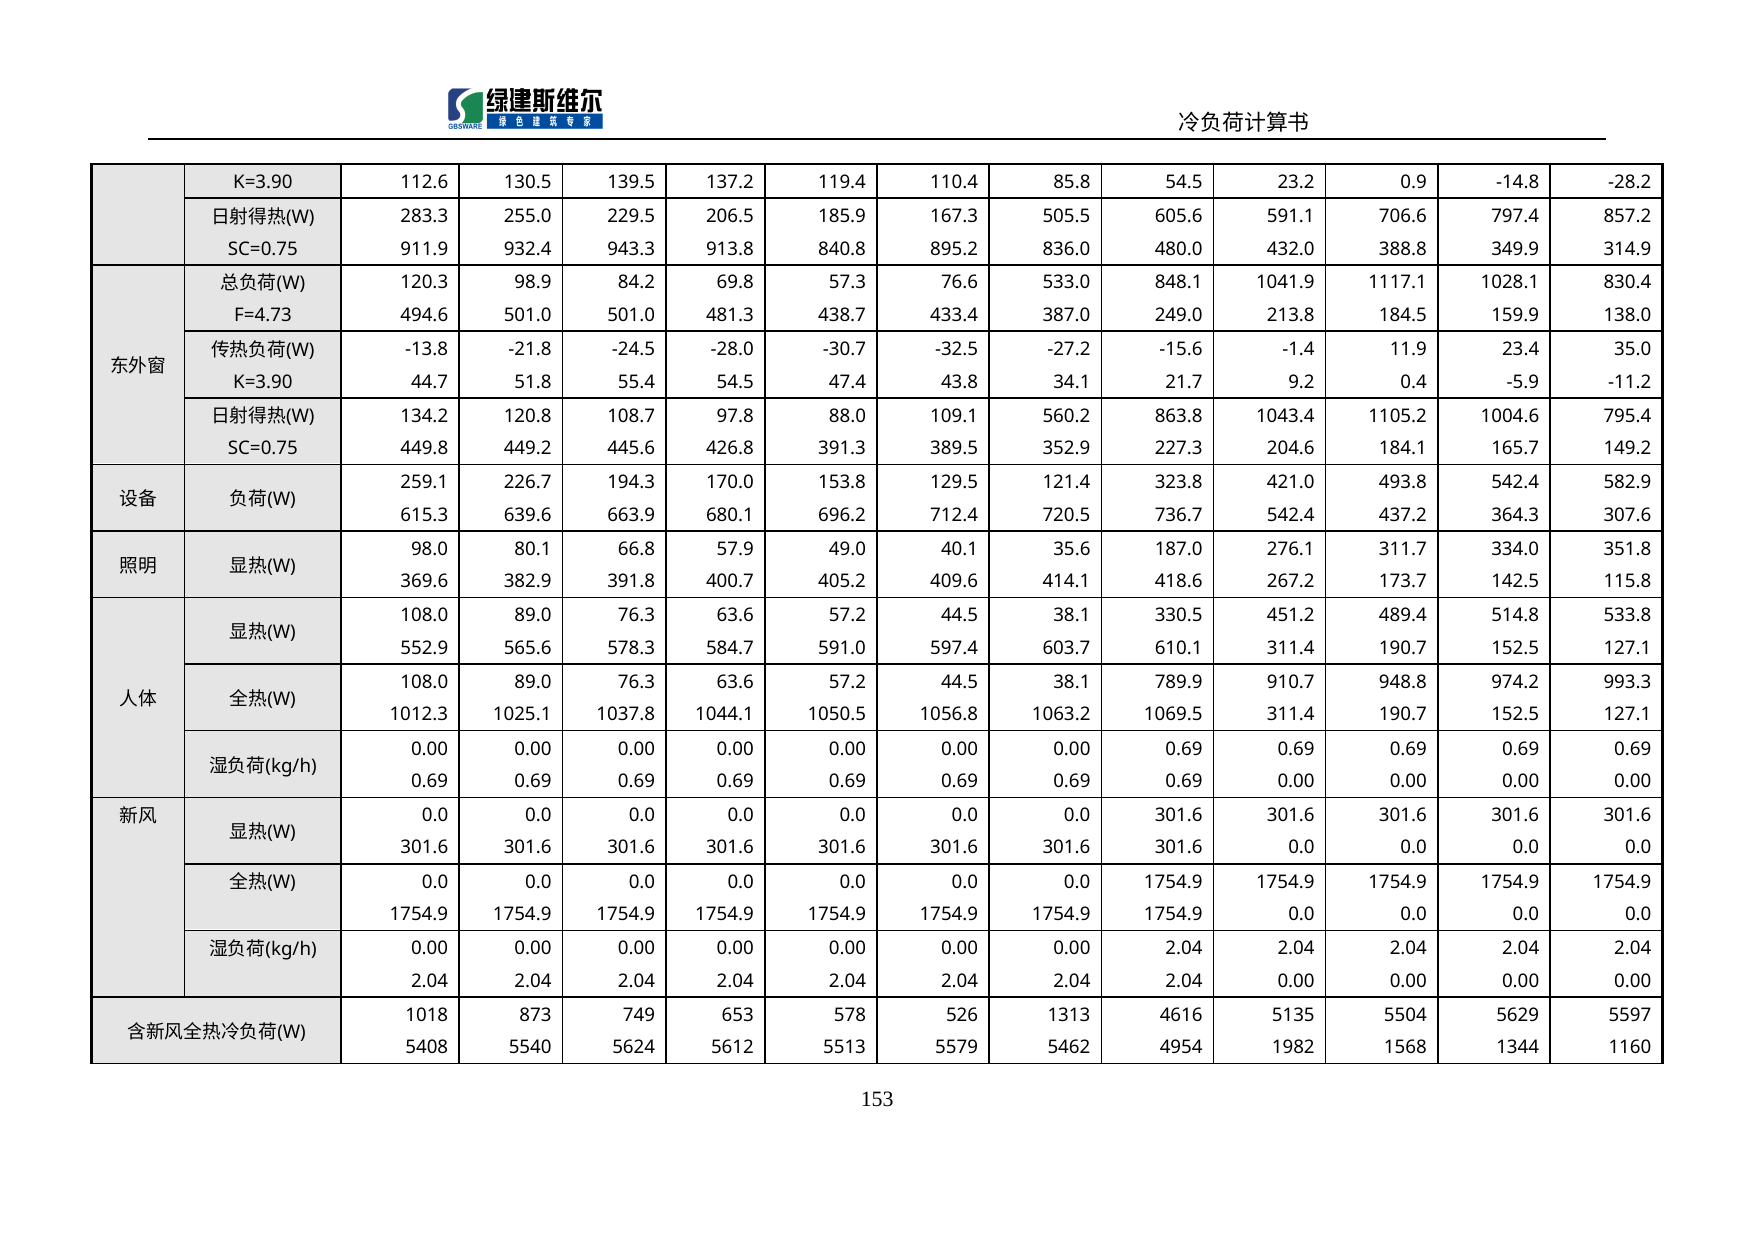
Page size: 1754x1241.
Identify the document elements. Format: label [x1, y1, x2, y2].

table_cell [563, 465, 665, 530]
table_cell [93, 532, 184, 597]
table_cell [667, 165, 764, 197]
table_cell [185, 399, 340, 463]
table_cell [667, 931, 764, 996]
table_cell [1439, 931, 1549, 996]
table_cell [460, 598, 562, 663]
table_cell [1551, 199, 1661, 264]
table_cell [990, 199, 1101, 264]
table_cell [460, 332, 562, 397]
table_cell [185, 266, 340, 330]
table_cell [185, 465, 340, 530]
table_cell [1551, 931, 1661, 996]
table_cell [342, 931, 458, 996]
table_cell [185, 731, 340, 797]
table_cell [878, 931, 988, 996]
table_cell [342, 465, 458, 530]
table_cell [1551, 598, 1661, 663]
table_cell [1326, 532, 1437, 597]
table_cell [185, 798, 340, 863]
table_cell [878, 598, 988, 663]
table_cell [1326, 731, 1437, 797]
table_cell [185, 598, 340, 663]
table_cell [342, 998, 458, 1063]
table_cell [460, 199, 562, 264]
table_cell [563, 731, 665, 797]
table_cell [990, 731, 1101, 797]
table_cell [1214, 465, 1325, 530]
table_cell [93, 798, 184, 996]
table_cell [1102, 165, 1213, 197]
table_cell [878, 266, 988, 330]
picture [444, 88, 604, 130]
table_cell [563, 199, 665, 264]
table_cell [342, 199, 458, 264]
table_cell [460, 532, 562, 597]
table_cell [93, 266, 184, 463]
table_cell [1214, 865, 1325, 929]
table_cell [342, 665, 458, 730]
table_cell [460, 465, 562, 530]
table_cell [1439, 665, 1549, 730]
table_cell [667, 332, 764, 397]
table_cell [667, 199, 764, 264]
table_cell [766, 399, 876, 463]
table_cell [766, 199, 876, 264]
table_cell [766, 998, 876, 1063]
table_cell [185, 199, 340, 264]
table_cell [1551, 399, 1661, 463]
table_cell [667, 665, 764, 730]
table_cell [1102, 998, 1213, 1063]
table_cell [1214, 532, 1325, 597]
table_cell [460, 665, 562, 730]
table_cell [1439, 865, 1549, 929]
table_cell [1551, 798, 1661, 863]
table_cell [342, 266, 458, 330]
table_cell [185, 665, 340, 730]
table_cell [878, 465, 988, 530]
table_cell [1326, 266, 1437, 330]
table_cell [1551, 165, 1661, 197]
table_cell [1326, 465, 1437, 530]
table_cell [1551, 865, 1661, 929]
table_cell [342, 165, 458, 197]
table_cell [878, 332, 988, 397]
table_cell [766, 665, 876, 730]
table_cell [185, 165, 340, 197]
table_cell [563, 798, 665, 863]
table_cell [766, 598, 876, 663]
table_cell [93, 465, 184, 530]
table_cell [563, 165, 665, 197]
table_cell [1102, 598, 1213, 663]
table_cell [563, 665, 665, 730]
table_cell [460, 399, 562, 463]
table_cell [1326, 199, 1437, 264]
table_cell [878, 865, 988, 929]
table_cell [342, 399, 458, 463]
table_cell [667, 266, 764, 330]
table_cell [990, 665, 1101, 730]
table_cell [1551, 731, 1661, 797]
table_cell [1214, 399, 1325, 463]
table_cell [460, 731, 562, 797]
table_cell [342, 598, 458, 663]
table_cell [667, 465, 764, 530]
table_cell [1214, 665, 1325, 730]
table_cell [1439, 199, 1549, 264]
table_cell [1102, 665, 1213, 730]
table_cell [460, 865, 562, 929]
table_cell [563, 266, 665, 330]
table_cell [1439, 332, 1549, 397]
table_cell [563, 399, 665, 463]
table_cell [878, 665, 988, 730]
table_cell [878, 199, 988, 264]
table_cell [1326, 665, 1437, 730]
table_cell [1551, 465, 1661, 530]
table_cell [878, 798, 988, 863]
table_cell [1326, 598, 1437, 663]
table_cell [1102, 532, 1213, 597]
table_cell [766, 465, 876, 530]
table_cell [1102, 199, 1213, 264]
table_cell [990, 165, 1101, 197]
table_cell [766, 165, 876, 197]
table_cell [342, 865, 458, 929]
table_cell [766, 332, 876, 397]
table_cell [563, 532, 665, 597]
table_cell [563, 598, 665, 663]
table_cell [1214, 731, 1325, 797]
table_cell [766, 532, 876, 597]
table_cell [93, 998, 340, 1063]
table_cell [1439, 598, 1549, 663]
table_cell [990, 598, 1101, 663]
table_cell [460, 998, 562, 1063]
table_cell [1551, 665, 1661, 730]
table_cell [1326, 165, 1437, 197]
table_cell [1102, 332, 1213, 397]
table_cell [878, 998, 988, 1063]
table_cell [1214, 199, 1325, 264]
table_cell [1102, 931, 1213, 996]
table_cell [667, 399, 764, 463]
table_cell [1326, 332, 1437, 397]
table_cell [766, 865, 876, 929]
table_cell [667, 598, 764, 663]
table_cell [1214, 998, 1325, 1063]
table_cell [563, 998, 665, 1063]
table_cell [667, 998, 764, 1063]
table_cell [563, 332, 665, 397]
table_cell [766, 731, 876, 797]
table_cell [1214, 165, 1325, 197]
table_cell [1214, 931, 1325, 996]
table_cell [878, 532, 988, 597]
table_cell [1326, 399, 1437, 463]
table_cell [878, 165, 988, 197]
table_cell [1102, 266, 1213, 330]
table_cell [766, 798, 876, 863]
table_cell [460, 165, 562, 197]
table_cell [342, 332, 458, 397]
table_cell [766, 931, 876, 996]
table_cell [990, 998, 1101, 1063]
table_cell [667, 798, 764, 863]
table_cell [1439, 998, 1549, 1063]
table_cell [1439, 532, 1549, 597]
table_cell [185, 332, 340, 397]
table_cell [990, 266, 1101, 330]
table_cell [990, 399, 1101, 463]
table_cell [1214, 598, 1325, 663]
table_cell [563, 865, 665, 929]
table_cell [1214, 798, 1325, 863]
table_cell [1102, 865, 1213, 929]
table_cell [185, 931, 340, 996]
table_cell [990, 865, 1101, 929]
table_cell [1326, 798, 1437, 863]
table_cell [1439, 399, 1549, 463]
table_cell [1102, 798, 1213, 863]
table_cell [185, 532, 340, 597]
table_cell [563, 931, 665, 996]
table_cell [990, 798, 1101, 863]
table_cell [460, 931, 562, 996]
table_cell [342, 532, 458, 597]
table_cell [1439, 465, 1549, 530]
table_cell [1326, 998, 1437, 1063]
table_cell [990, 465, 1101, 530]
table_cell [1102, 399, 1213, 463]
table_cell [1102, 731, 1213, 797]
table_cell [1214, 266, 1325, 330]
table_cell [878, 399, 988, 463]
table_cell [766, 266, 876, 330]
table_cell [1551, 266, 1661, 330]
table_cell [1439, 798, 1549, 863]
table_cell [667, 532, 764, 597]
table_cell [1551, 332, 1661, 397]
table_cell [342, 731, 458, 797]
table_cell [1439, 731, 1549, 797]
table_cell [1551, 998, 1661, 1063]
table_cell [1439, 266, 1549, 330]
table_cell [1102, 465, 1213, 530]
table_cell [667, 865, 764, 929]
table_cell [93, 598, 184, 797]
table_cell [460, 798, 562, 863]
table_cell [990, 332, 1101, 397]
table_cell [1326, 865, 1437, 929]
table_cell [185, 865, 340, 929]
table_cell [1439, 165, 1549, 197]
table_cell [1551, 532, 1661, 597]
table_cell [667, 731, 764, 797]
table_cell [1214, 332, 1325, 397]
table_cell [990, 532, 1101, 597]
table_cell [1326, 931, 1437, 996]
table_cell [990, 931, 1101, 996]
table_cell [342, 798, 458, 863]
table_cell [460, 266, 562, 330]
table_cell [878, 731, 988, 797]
